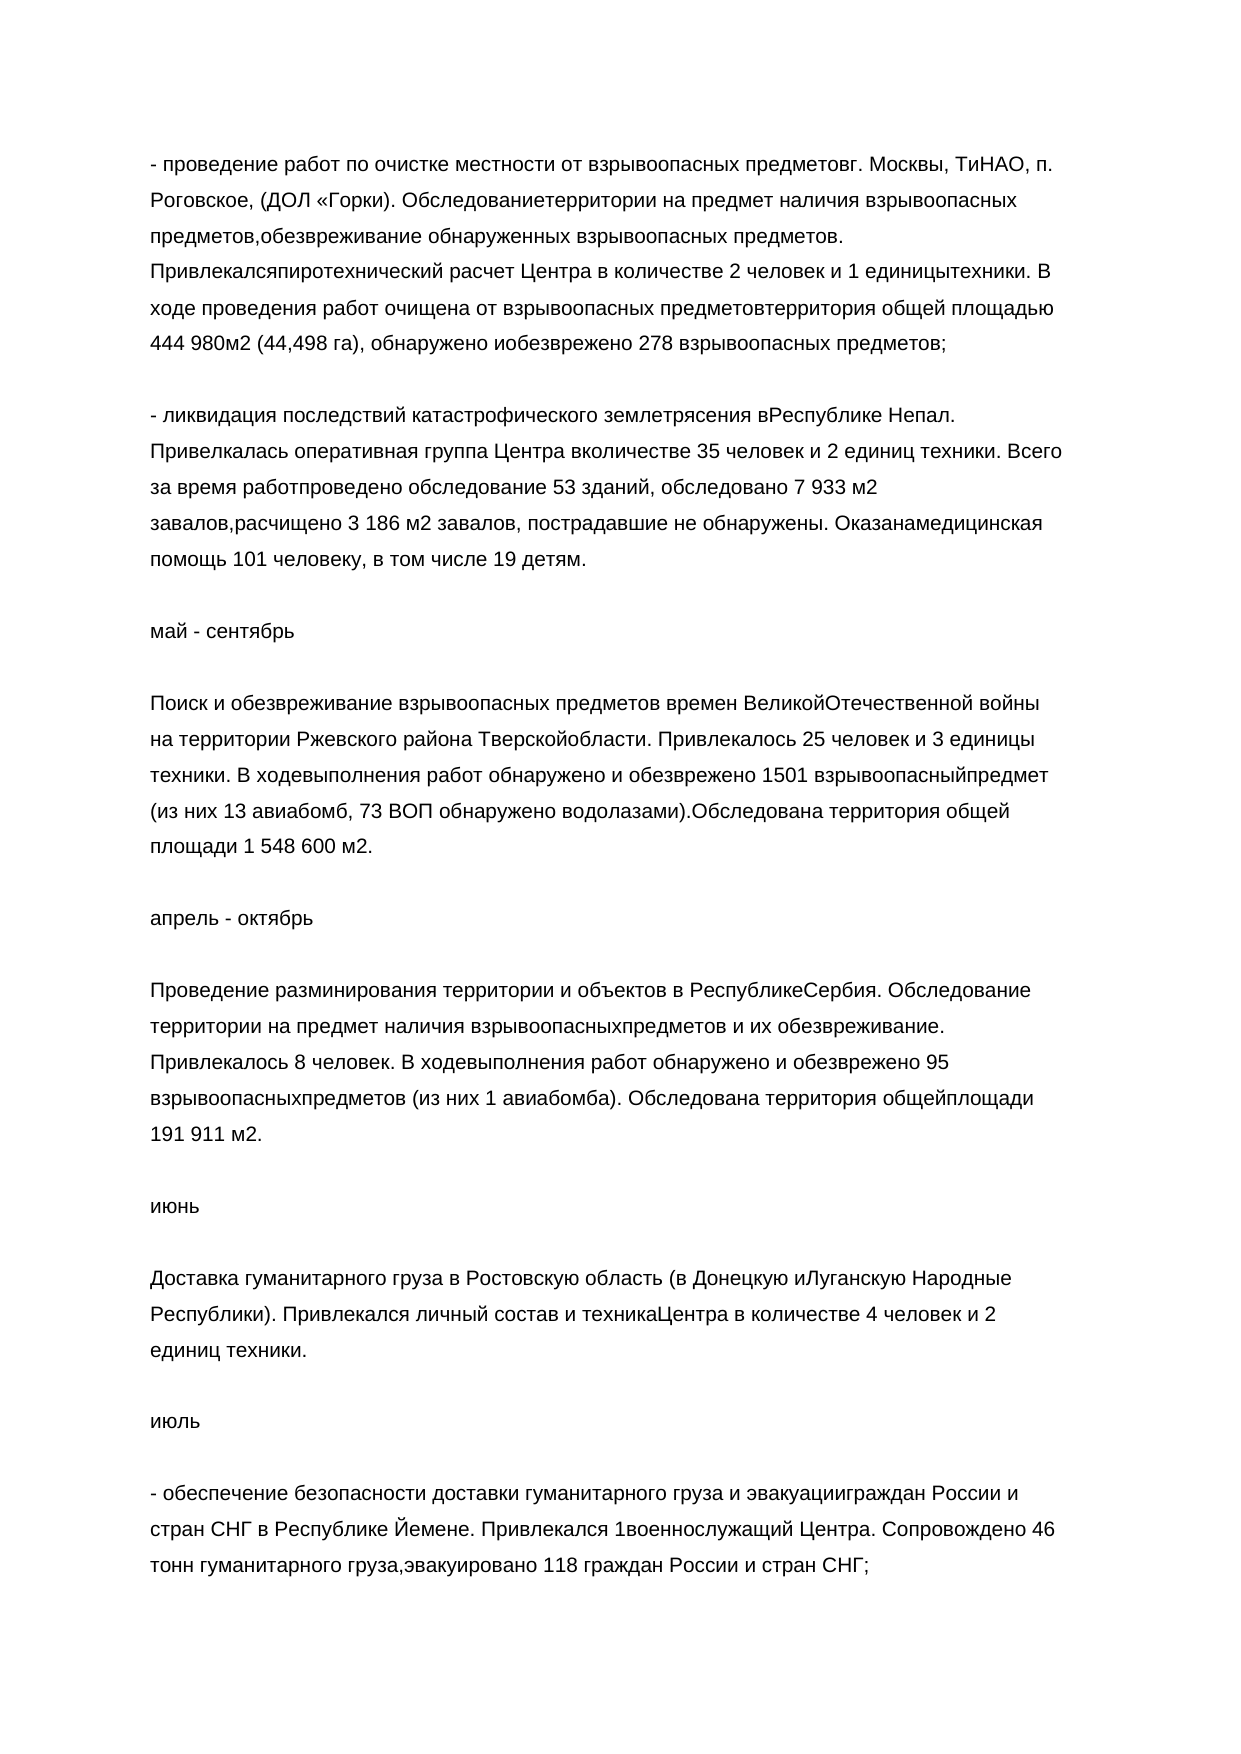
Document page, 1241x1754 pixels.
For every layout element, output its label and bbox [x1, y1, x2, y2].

table_cell [140, 150, 1078, 1577]
